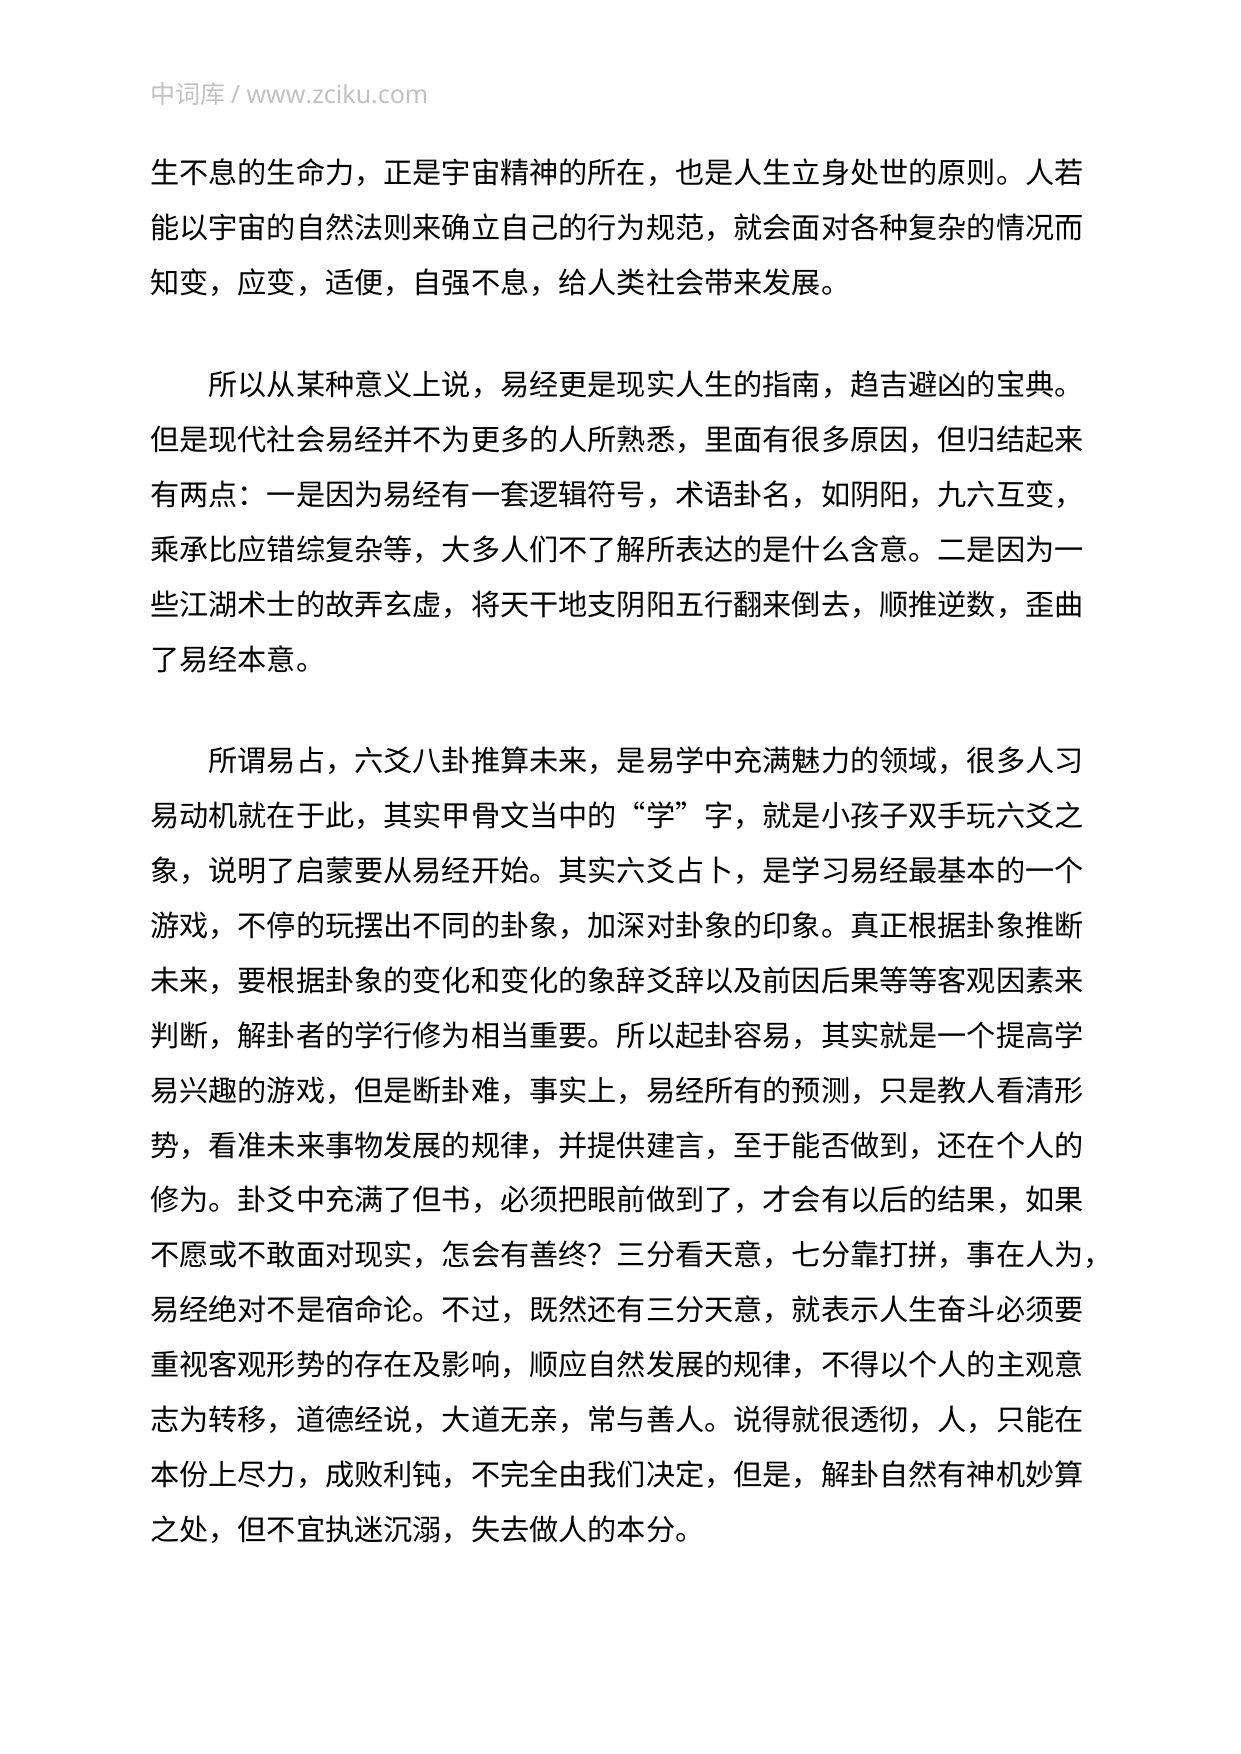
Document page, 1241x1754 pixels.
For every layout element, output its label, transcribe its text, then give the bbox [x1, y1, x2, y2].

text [150, 150, 1090, 302]
text 所以从某种意义上说，易经更是现实人生的指南，趋吉避凶的宝典。但是现代社会易经并不为更多的人所熟悉，里面有很多原因，但归结起来有两点：一是因为易经有一套逻辑符号，术语卦名，如阴阳，九六互变，乘承比应错综复杂等，大多人们不了解所表达的是什么含意。二是因为一些江湖术士的故弄玄虚，将天干地支阴阳五行翻来倒去，顺推逆数，歪曲了易经本意。 [150, 362, 1090, 678]
text 所谓易占，六爻八卦推算未来，是易学中充满魅力的领域，很多人习易动机就在于此，其实甲骨文当中的“学”字，就是小孩子双手玩六爻之象，说明了启蒙要从易经开始。其实六爻占卜，是学习易经最基本的一个游戏，不停的玩摆出不同的卦象，加深对卦象的印象。真正根据卦象推断未来，要根据卦象的变化和变化的象辞爻辞以及前因后果等等客观因素来判断，解卦者的学行修为相当重要。所以起卦容易，其实就是一个提高学易兴趣的游戏，但是断卦难，事实上，易经所有的预测，只是教人看清形势，看准未来事物发展的规律，并提供建言，至于能否做到，还在个人的修为。卦爻中充满了但书，必须把眼前做到了，才会有以后的结果，如果不愿或不敢面对现实，怎会有善终？三分看天意，七分靠打拼，事在人为，易经绝对不是宿命论。不过，既然还有三分天意，就表示人生奋斗必须要重视客观形势的存在及影响，顺应自然发展的规律，不得以个人的主观意志为转移，道德经说，大道无亲，常与善人。说得就很透彻，人，只能在本份上尽力，成败利钝，不完全由我们决定，但是，解卦自然有神机妙算之处，但不宜执迷沉溺，失去做人的本分。 [150, 738, 1090, 1549]
